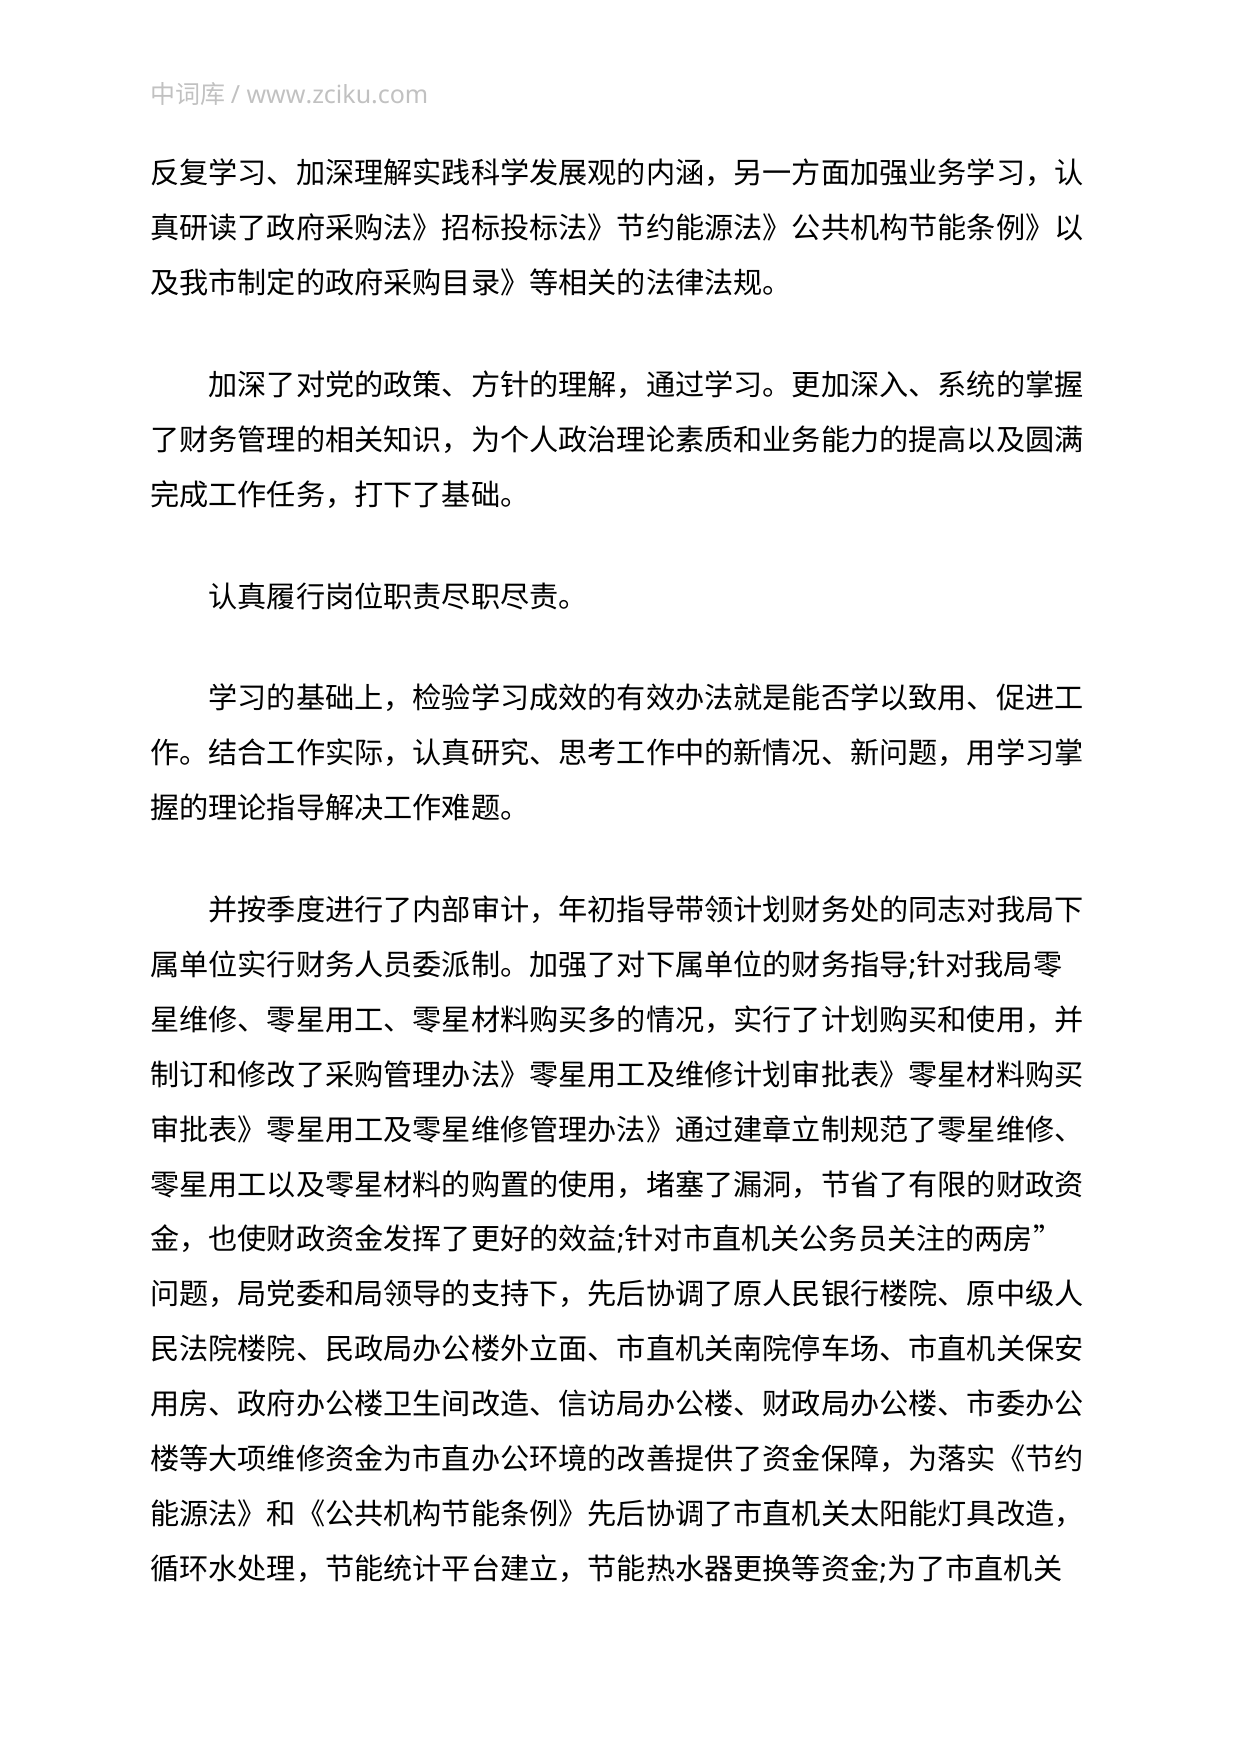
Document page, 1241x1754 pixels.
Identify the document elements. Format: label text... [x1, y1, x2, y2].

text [150, 150, 1090, 302]
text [150, 886, 1090, 1588]
text 学习的基础上，检验学习成效的有效办法就是能否学以致用、促进工作。结合工作实际，认真研究、思考工作中的新情况、新问题，用学习掌握的理论指导解决工作难题。 [150, 675, 1090, 827]
text 加深了对党的政策、方针的理解，通过学习。更加深入、系统的掌握了财务管理的相关知识，为个人政治理论素质和业务能力的提高以及圆满完成工作任务，打下了基础。 [150, 362, 1090, 514]
text 认真履行岗位职责尽职尽责。 [150, 573, 1090, 615]
